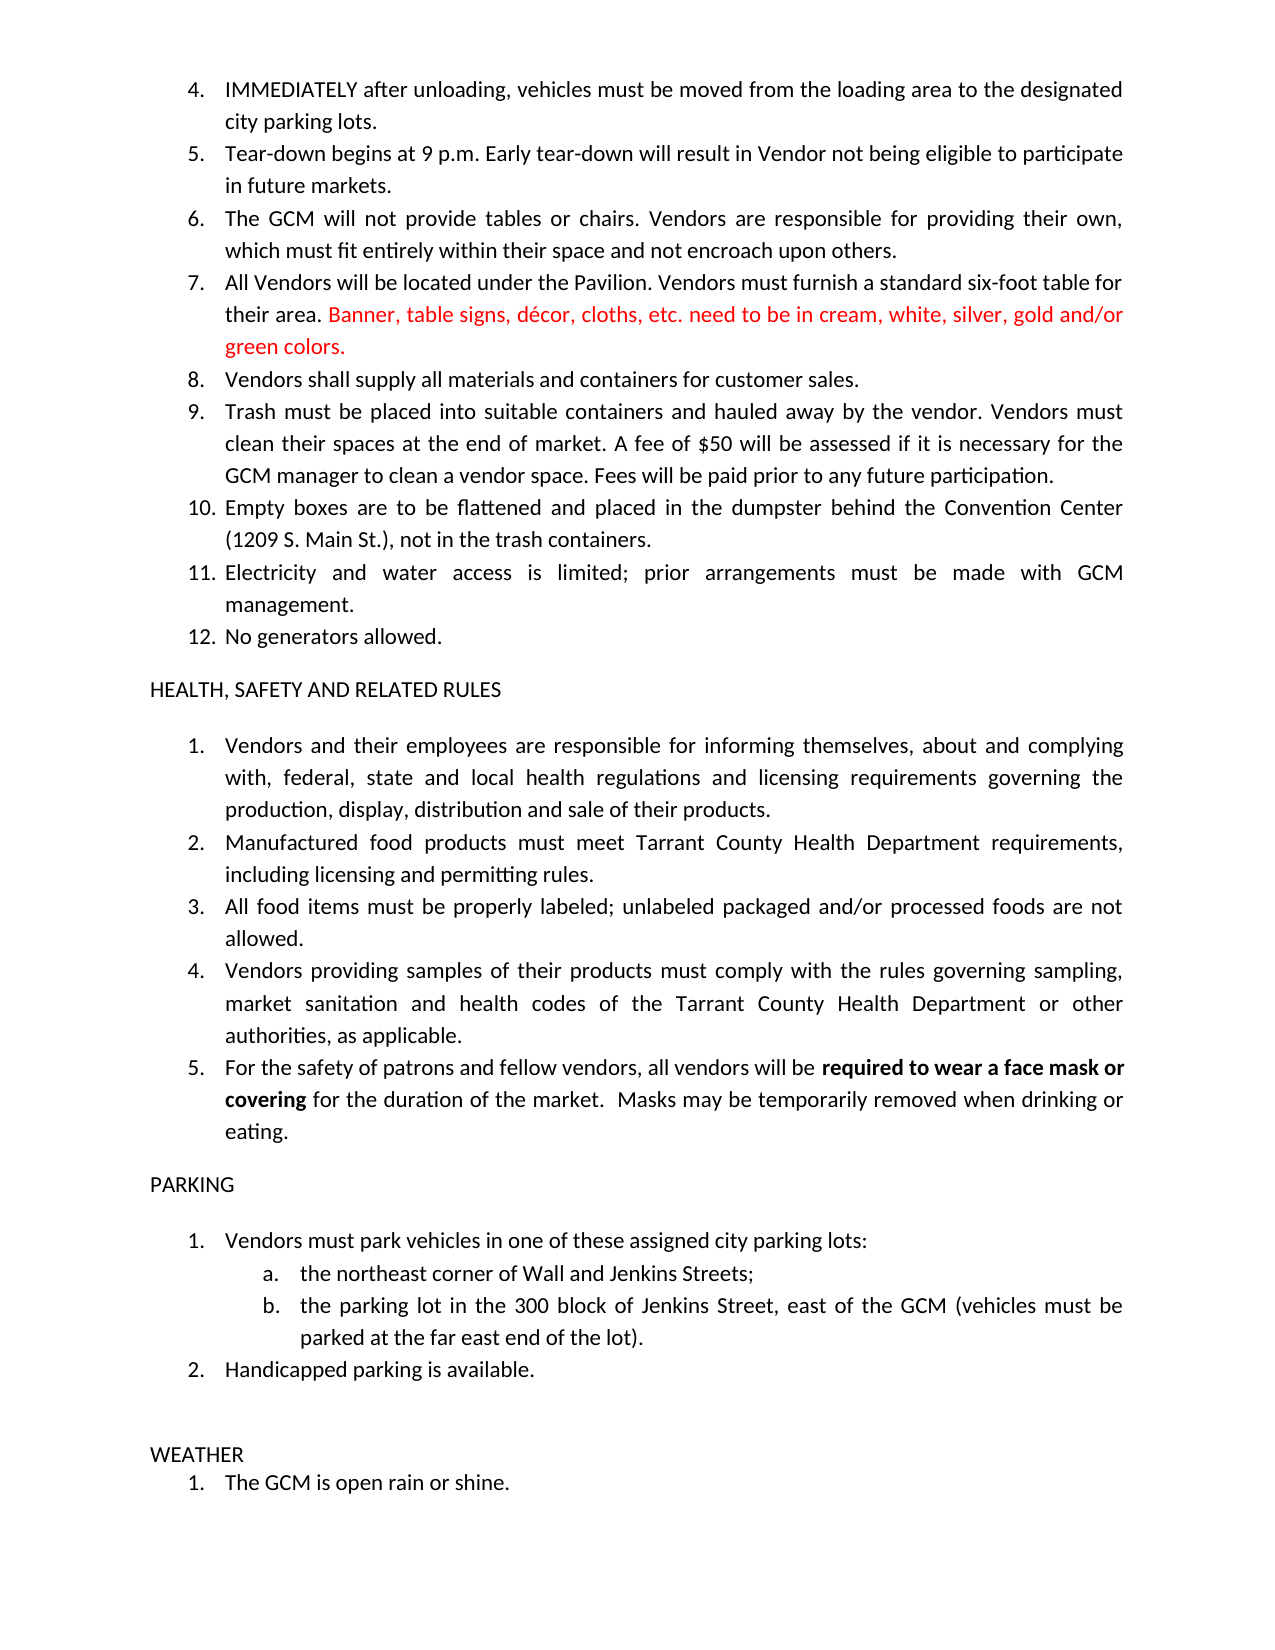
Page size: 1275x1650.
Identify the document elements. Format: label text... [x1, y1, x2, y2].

list Electricity and water access is limited; prior arrangements must be made with GCM management. [187, 558, 1125, 618]
list All Vendors will be located under the Pavilion. Vendors must furnish a standard six-foot table for their area. Banner, table signs, décor, cloths, etc. need to be in cream, white, silver, gold and/or green colors. [187, 268, 1125, 361]
list Vendors must park vehicles in one of these assigned city parking lots: [187, 1227, 1125, 1254]
list Tear-down begins at 9 p.m. Early tear-down will result in Vendor not being eligible to participate in future markets. [187, 139, 1125, 199]
list The GCM is open rain or shine. [187, 1468, 1125, 1497]
list Vendors and their employees are responsible for informing themselves, about and complying with, federal, state and local health regulations and licensing requirements governing the production, display, distribution and sale of their products. [187, 731, 1125, 824]
list Handicapped parking is available. [187, 1355, 1125, 1383]
text PARKING [150, 1171, 1125, 1198]
list Vendors providing samples of their products must comply with the rules governing sampling, market sanitation and health codes of the Tarrant County Health Department or other authorities, as applicable. [187, 957, 1125, 1049]
text WEATHER [150, 1441, 1125, 1468]
list the northeast corner of Wall and Jenkins Streets; [262, 1259, 1125, 1287]
list Empty boxes are to be flattened and placed in the dumpster behind the Convention Center (1209 S. Main St.), not in the trash containers. [187, 493, 1125, 554]
list the parking lot in the 300 block of Jenkins Street, east of the GCM (vehicles must be parked at the far east end of the lot). [262, 1291, 1125, 1351]
list The GCM will not provide tables or chairs. Vendors are responsible for providing their own, which must fit entirely within their space and not encroach upon others. [187, 204, 1125, 264]
list For the safety of patrons and fellow vendors, all vendors will be required to wear a face mask or covering for the duration of the market. Masks may be temporarily removed when drinking or eating. [187, 1053, 1125, 1146]
list Vendors shall supply all materials and containers for customer sales. [187, 365, 1125, 393]
list All food items must be properly labeled; unlabeled packaged and/or processed foods are not allowed. [187, 892, 1125, 952]
list No generators allowed. [187, 622, 1125, 650]
list Trash must be placed into suitable containers and hauled away by the vendor. Vendors must clean their spaces at the end of market. A fee of $50 will be assessed if it is necessary for the GCM manager to clean a vendor space. Fees will be paid prior to any future participation. [187, 397, 1125, 489]
list IMMEDIATELY after unloading, vehicles must be moved from the loading area to the designated city parking lots. [187, 75, 1125, 135]
list Manufactured food products must meet Tarrant County Health Department requirements, including licensing and permitting rules. [187, 828, 1125, 888]
text HEALTH, SAFETY AND RELATED RULES [150, 675, 1125, 703]
